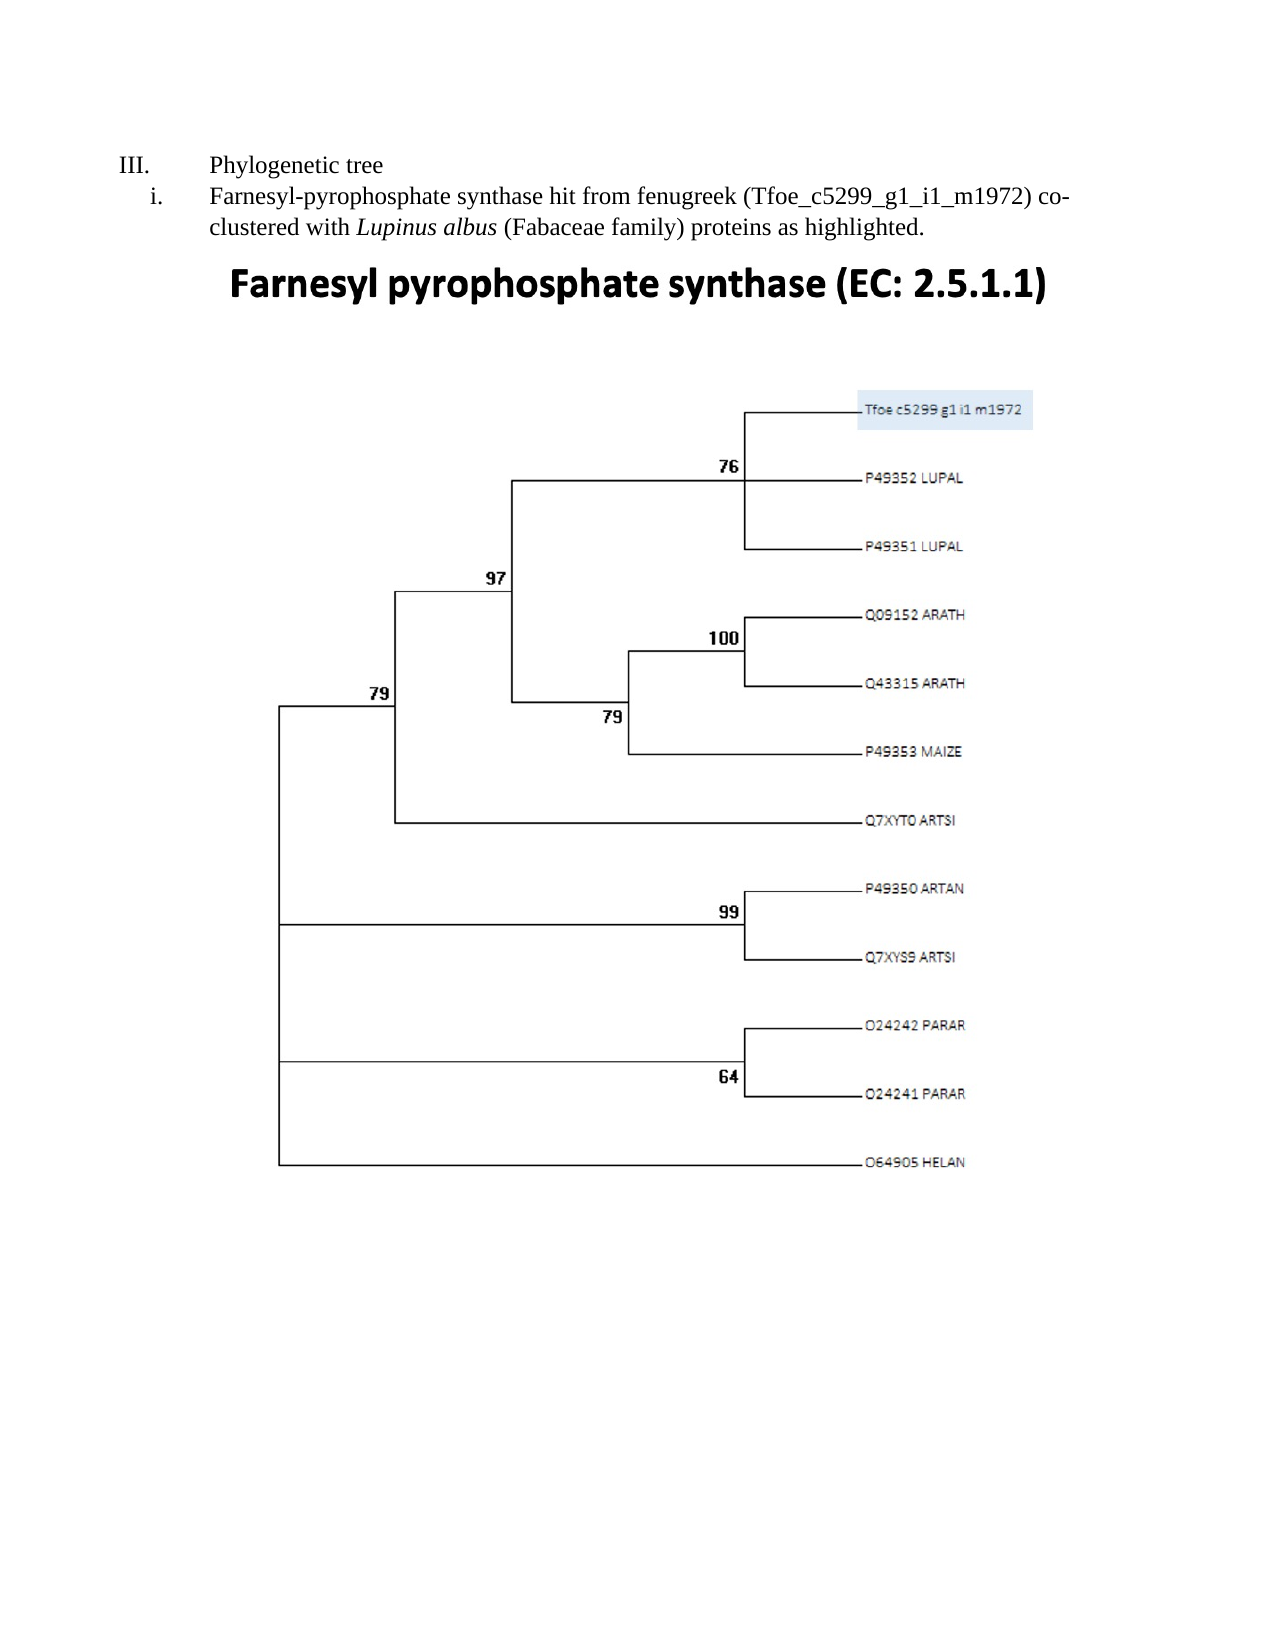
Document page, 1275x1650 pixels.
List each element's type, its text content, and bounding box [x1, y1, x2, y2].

picture [150, 243, 1125, 1183]
text i. Farnesyl-pyrophosphate synthase hit from fenugreek (Tfoe_c5299_g1_i1_m1972) co-clustered with Lupinus albus (Fabaceae family) proteins as highlighted. [150, 181, 1125, 241]
list Phylogenetic tree [150, 150, 1125, 179]
